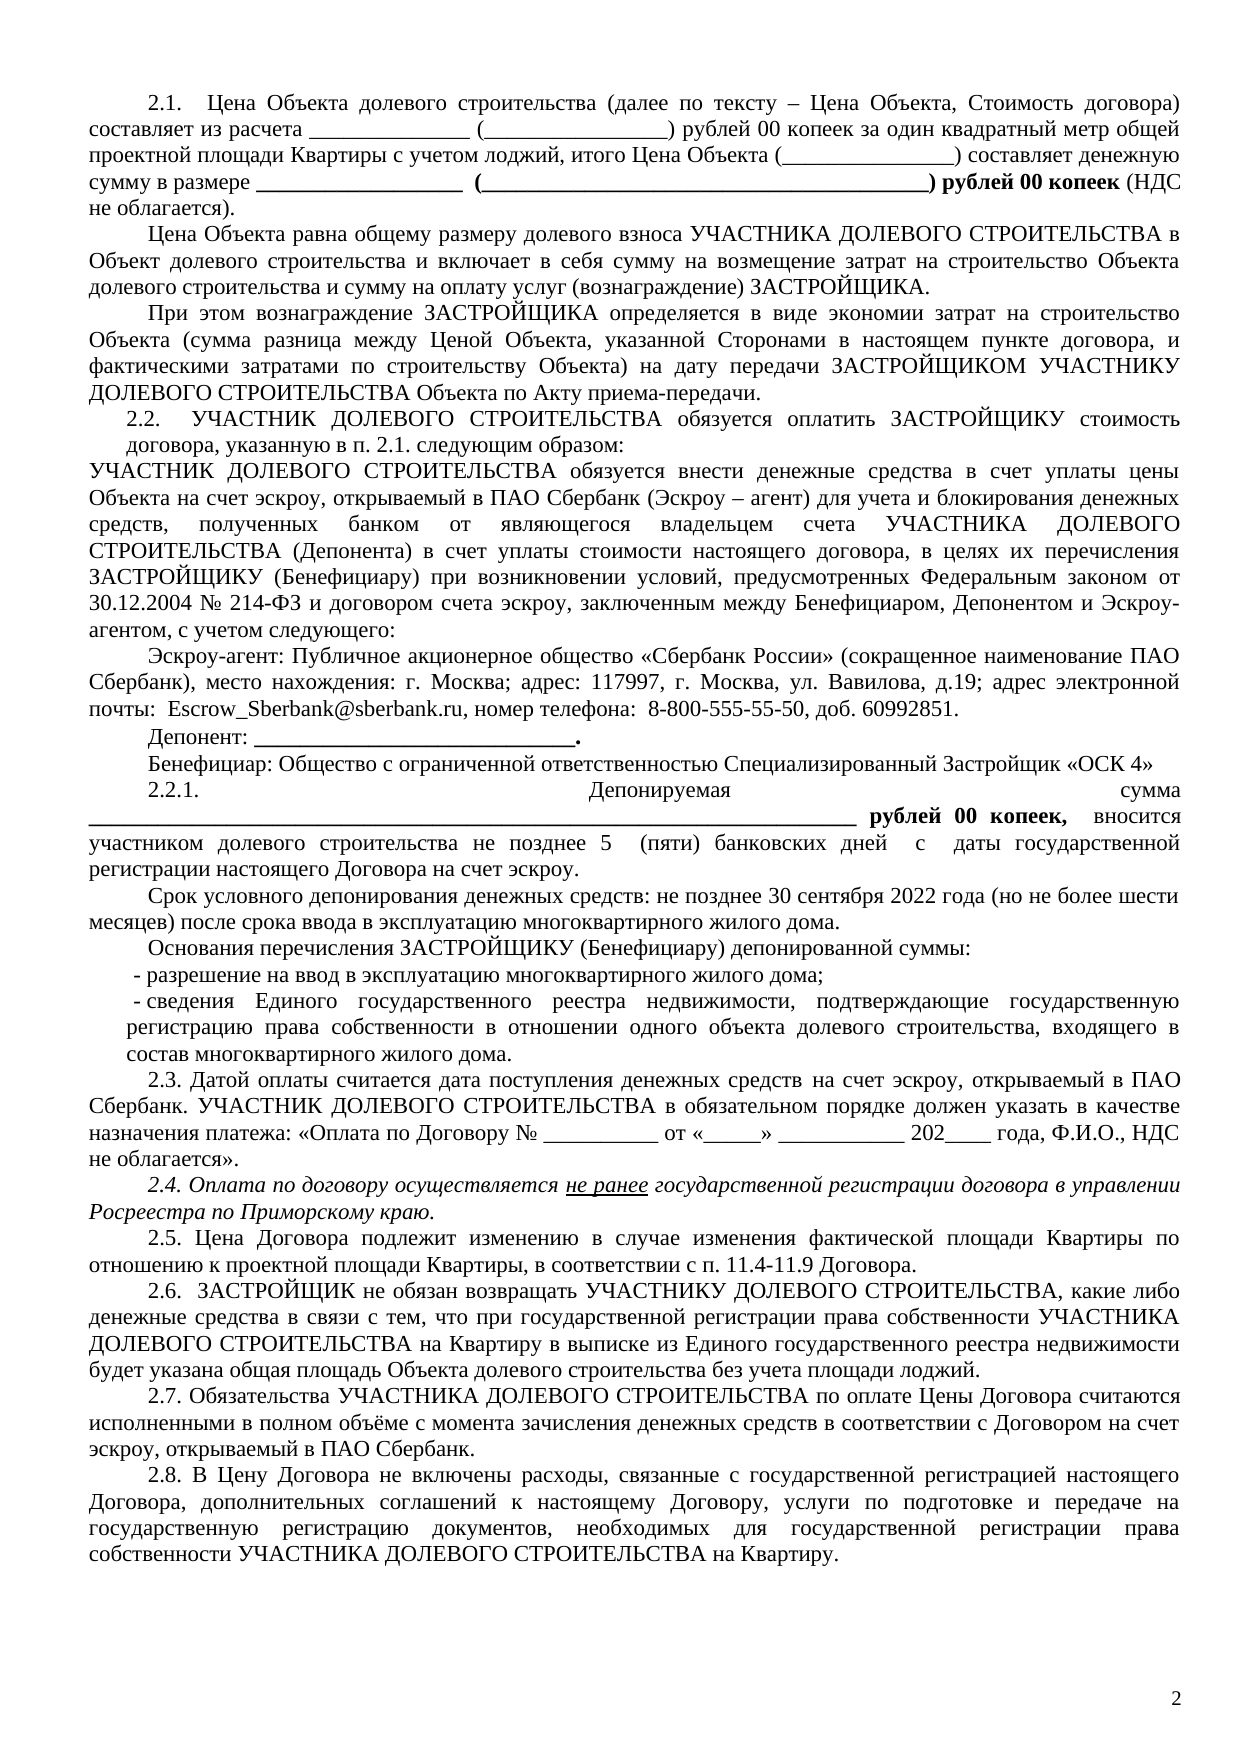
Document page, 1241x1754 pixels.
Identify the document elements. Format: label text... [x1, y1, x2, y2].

text - сведения Единого государственного реестра недвижимости, подтверждающие государственную регистрацию права собственности в отношении одного объекта долевого строительства, входящего в состав многоквартирного жилого дома. [126, 987, 1181, 1066]
text 2.6. ЗАСТРОЙЩИК не обязан возвращать УЧАСТНИКУ ДОЛЕВОГО СТРОИТЕЛЬСТВА, какие либо денежные средства в связи с тем, что при государственной регистрации права собственности УЧАСТНИКА ДОЛЕВОГО СТРОИТЕЛЬСТВА на Квартиру в выписке из Единого государственного реестра недвижимости будет указана общая площадь Объекта долевого строительства без учета площади лоджий. [89, 1277, 1181, 1382]
text 2.5. Цена Договора подлежит изменению в случае изменения фактической площади Квартиры по отношению к проектной площади Квартиры, в соответствии с п. 11.4-11.9 Договора. [89, 1224, 1181, 1277]
text 2.2.1. Депонируемая сумма ___________________________________________________________________ рублей 00 копеек, вносится участником долевого строительства не позднее 5 (пяти) банковских дней с даты государственной регистрации настоящего Договора на счет эскроу. [89, 776, 1181, 882]
text - разрешение на ввод в эксплуатацию многоквартирного жилого дома; [89, 961, 1181, 987]
text Бенефициар: Общество с ограниченной ответственностью Специализированный Застройщик «ОСК 4» [89, 750, 1181, 776]
text УЧАСТНИК ДОЛЕВОГО СТРОИТЕЛЬСТВА обязуется внести денежные средства в счет уплаты цены Объекта на счет эскроу, открываемый в ПАО Сбербанк (Эскроу – агент) для учета и блокирования денежных средств, полученных банком от являющегося владельцем счета УЧАСТНИКА ДОЛЕВОГО СТРОИТЕЛЬСТВА (Депонента) в счет уплаты стоимости настоящего договора, в целях их перечисления ЗАСТРОЙЩИКУ (Бенефициару) при возникновении условий, предусмотренных Федеральным законом от 30.12.2004 № 214-ФЗ и договором счета эскроу, заключенным между Бенефициаром, Депонентом и Эскроу-агентом, с учетом следующего: [89, 458, 1181, 642]
text 2.2. УЧАСТНИК ДОЛЕВОГО СТРОИТЕЛЬСТВА обязуется оплатить ЗАСТРОЙЩИКУ стоимость договора, указанную в п. 2.1. следующим образом: [126, 405, 1181, 458]
text При этом вознаграждение ЗАСТРОЙЩИКА определяется в виде экономии затрат на строительство Объекта (сумма разница между Ценой Объекта, указанной Сторонами в настоящем пункте договора, и фактическими затратами по строительству Объекта) на дату передачи ЗАСТРОЙЩИКОМ УЧАСТНИКУ ДОЛЕВОГО СТРОИТЕЛЬСТВА Объекта по Акту приема-передачи. [89, 299, 1181, 405]
list 2.3. Датой оплаты считается дата поступления денежных средств на счет эскроу, открываемый в ПАО Сбербанк. УЧАСТНИК ДОЛЕВОГО СТРОИТЕЛЬСТВА в обязательном порядке должен указать в качестве назначения платежа: «Оплата по Договору № __________ от «_____» ___________ 202____ года, Ф.И.О., НДС не облагается». [89, 1066, 1181, 1172]
text Срок условного депонирования денежных средств: не позднее 30 сентября 2022 года (но не более шести месяцев) после срока ввода в эксплуатацию многоквартирного жилого дома. [89, 882, 1181, 934]
text Эскроу-агент: Публичное акционерное общество «Сбербанк России» (сокращенное наименование ПАО Сбербанк), место нахождения: г. Москва; адрес: 117997, г. Москва, ул. Вавилова, д.19; адрес электронной почты: Escrow_Sberbank@sberbank.ru, номер телефона: 8-800-555-55-50, доб. 60992851. [89, 642, 1181, 721]
list Цена Объекта долевого строительства (далее по тексту – Цена Объекта, Стоимость договора) составляет из расчета ______________ (________________) рублей 00 копеек за один квадратный метр общей проектной площади Квартиры с учетом лоджий, итого Цена Объекта (_______________) составляет денежную сумму в размере __________________ (_______________________________________) рублей 00 копеек (НДС не облагается). [89, 89, 1181, 220]
text Депонент: ____________________________. [89, 721, 1181, 750]
text 2.8. В Цену Договора не включены расходы, связанные с государственной регистрацией настоящего Договора, дополнительных соглашений к настоящему Договору, услуги по подготовке и передаче на государственную регистрацию документов, необходимых для государственной регистрации права собственности УЧАСТНИКА ДОЛЕВОГО СТРОИТЕЛЬСТВА на Квартиру. [89, 1461, 1181, 1567]
text 2.4. Оплата по договору осуществляется не ранее государственной регистрации договора в управлении Росреестра по Приморскому краю. [89, 1172, 1181, 1224]
text Цена Объекта равна общему размеру долевого взноса УЧАСТНИКА ДОЛЕВОГО СТРОИТЕЛЬСТВА в Объект долевого строительства и включает в себя сумму на возмещение затрат на строительство Объекта долевого строительства и сумму на оплату услуг (вознаграждение) ЗАСТРОЙЩИКА. [89, 220, 1181, 299]
text 2.7. Обязательства УЧАСТНИКА ДОЛЕВОГО СТРОИТЕЛЬСТВА по оплате Цены Договора считаются исполненными в полном объёме с момента зачисления денежных средств в соответствии с Договором на счет эскроу, открываемый в ПАО Сбербанк. [89, 1382, 1181, 1461]
text Основания перечисления ЗАСТРОЙЩИКУ (Бенефициару) депонированной суммы: [89, 934, 1181, 961]
